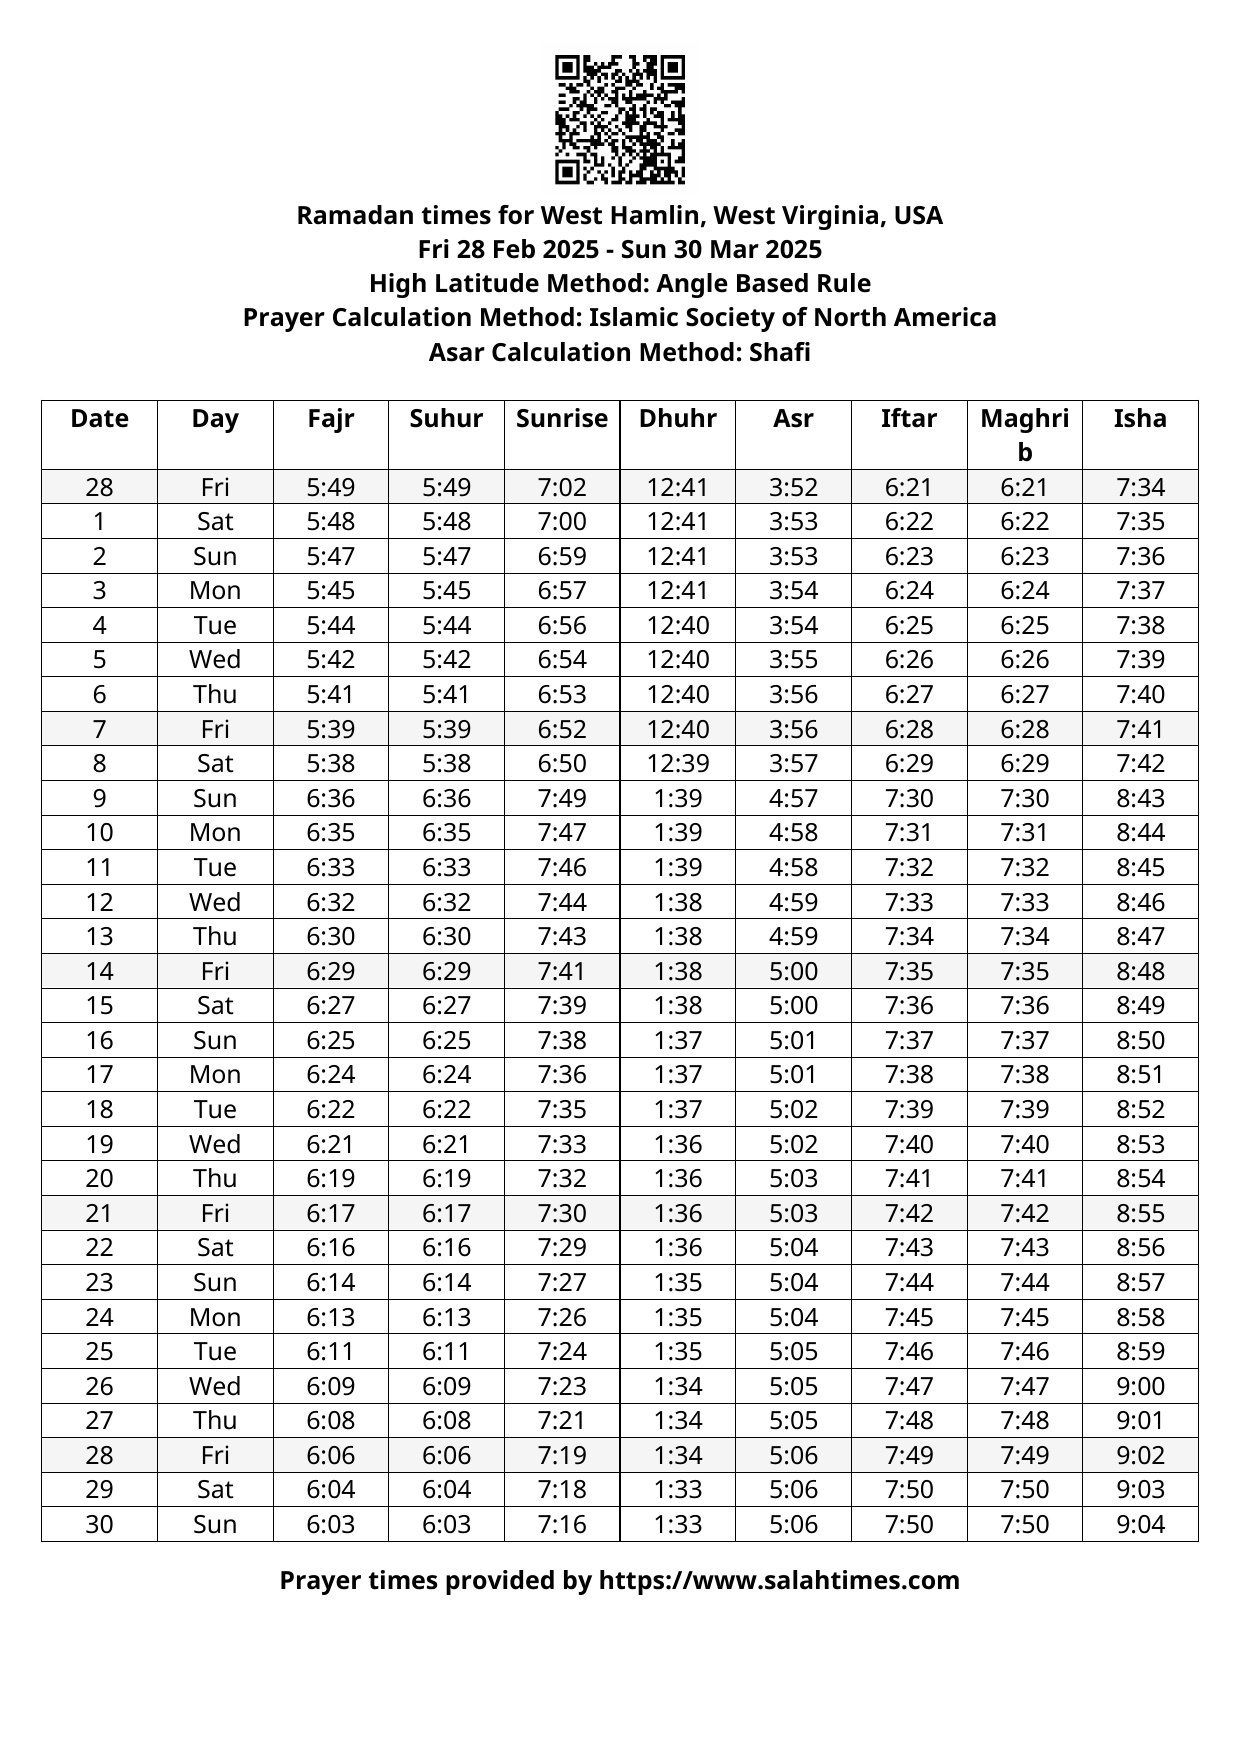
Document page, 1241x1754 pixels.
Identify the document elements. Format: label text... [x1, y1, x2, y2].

table_cell 17 [42, 1058, 157, 1091]
table_cell 6:27 [389, 989, 504, 1022]
table_cell 5:41 [274, 677, 388, 711]
table_cell 7:37 [852, 1023, 967, 1057]
table_cell 26 [42, 1369, 157, 1402]
table_cell 5:06 [736, 1507, 851, 1541]
table_cell 7 [42, 712, 157, 745]
table_cell 6:21 [852, 470, 967, 503]
table_cell 7:50 [852, 1507, 967, 1541]
table_cell 7:50 [852, 1473, 967, 1506]
table_cell 12:40 [621, 712, 735, 745]
table_cell 6:29 [274, 954, 388, 987]
table_cell 4:59 [736, 919, 851, 953]
table_cell 6:30 [389, 919, 504, 953]
table_cell 7:33 [968, 885, 1082, 918]
table_cell 8:50 [1083, 1023, 1198, 1057]
table_cell 5:47 [274, 539, 388, 572]
table_cell 5:03 [736, 1196, 851, 1229]
table_cell 6:22 [389, 1092, 504, 1126]
text Prayer Calculation Method: Islamic Society of North America [42, 300, 1198, 334]
table_cell 27 [42, 1404, 157, 1437]
table_cell Sun [158, 781, 273, 814]
table_cell 7:00 [505, 504, 619, 538]
table_cell 5:05 [736, 1404, 851, 1437]
table_cell 7:29 [505, 1231, 619, 1264]
table_cell 6:13 [389, 1300, 504, 1333]
table_cell 7:41 [852, 1161, 967, 1195]
table_cell 5:06 [736, 1438, 851, 1472]
table_cell 12 [42, 885, 157, 918]
table_cell Sat [158, 1473, 273, 1506]
table_cell 7:44 [852, 1265, 967, 1299]
table_cell 5:05 [736, 1369, 851, 1402]
table_cell 7:41 [505, 954, 619, 987]
table_cell 6:06 [274, 1438, 388, 1472]
table_cell 6:26 [852, 643, 967, 676]
table_cell 7:34 [968, 919, 1082, 953]
table_header Iftar [852, 401, 967, 469]
table_header Fajr [274, 401, 388, 469]
table_cell 6:22 [274, 1092, 388, 1126]
table_cell 7:38 [852, 1058, 967, 1091]
text Ramadan times for West Hamlin, West Virginia, USA [42, 198, 1198, 232]
table_cell 7:46 [505, 850, 619, 884]
table_cell 6:03 [389, 1507, 504, 1541]
table_cell 1 [42, 504, 157, 538]
table_cell Sat [158, 746, 273, 780]
table_cell 5:49 [274, 470, 388, 503]
table_cell 5:04 [736, 1265, 851, 1299]
table_cell 8:49 [1083, 989, 1198, 1022]
table_cell 7:45 [968, 1300, 1082, 1333]
table_cell 1:36 [621, 1231, 735, 1264]
table_cell 6:16 [274, 1231, 388, 1264]
table_cell 15 [42, 989, 157, 1022]
table_cell 3:53 [736, 539, 851, 572]
table_cell 7:39 [968, 1092, 1082, 1126]
table_cell 8:55 [1083, 1196, 1198, 1229]
picture [542, 41, 699, 198]
table_cell 7:39 [505, 989, 619, 1022]
table_cell 7:38 [505, 1023, 619, 1057]
table_cell 6:25 [968, 608, 1082, 642]
table_cell 5:44 [389, 608, 504, 642]
table_cell 7:30 [852, 781, 967, 814]
table_cell Tue [158, 850, 273, 884]
table_cell 6:36 [274, 781, 388, 814]
table_cell 6:27 [274, 989, 388, 1022]
table_cell 28 [42, 470, 157, 503]
table_cell 12:41 [621, 504, 735, 538]
table_cell 7:50 [968, 1473, 1082, 1506]
table_cell 6:27 [852, 677, 967, 711]
table_cell 5:48 [389, 504, 504, 538]
table_cell Sun [158, 1023, 273, 1057]
table_cell 7:21 [505, 1404, 619, 1437]
table_cell 12:40 [621, 608, 735, 642]
table_cell Sat [158, 504, 273, 538]
table_cell 5:45 [389, 574, 504, 607]
table_cell 12:41 [621, 539, 735, 572]
table_cell 7:34 [1083, 470, 1198, 503]
table_cell 6:17 [274, 1196, 388, 1229]
table_cell 6:21 [274, 1127, 388, 1160]
table_cell 6:09 [389, 1369, 504, 1402]
table_cell 6:23 [968, 539, 1082, 572]
table_cell 7:43 [968, 1231, 1082, 1264]
table_cell 3:54 [736, 574, 851, 607]
table_cell 4:58 [736, 816, 851, 849]
table_cell 7:40 [1083, 677, 1198, 711]
table_cell 7:41 [1083, 712, 1198, 745]
table_header Dhuhr [621, 401, 735, 469]
table_cell 7:35 [968, 954, 1082, 987]
table_cell 5:01 [736, 1058, 851, 1091]
table_cell 6:27 [968, 677, 1082, 711]
table_cell 7:18 [505, 1473, 619, 1506]
table_cell Fri [158, 1438, 273, 1472]
table_cell 6:32 [389, 885, 504, 918]
table_cell 6:22 [968, 504, 1082, 538]
table_cell 13 [42, 919, 157, 953]
table_cell 3:56 [736, 677, 851, 711]
table_cell 3 [42, 574, 157, 607]
table_cell Fri [158, 470, 273, 503]
table_cell Wed [158, 1369, 273, 1402]
table_cell 7:30 [505, 1196, 619, 1229]
table_cell 8:51 [1083, 1058, 1198, 1091]
table_cell 5:02 [736, 1092, 851, 1126]
table_cell 7:36 [1083, 539, 1198, 572]
table_cell 7:19 [505, 1438, 619, 1472]
table_cell 7:47 [505, 816, 619, 849]
table_cell 7:42 [968, 1196, 1082, 1229]
table_cell 7:36 [505, 1058, 619, 1091]
table_cell 6:25 [852, 608, 967, 642]
table_cell 6:11 [274, 1334, 388, 1368]
table_cell 1:38 [621, 885, 735, 918]
table_cell 9:03 [1083, 1473, 1198, 1506]
table_cell Mon [158, 816, 273, 849]
table_cell 7:02 [505, 470, 619, 503]
table_cell 3:55 [736, 643, 851, 676]
table_cell 1:34 [621, 1369, 735, 1402]
table_cell 5:39 [389, 712, 504, 745]
table_cell 19 [42, 1127, 157, 1160]
table_cell 12:40 [621, 677, 735, 711]
table_cell 6:36 [389, 781, 504, 814]
table_cell 25 [42, 1334, 157, 1368]
table_cell 6:56 [505, 608, 619, 642]
table_cell 5:49 [389, 470, 504, 503]
table_cell 12:39 [621, 746, 735, 780]
table_cell 1:36 [621, 1161, 735, 1195]
table_cell 4:59 [736, 885, 851, 918]
table_cell Wed [158, 643, 273, 676]
table_cell 6:16 [389, 1231, 504, 1264]
table_cell Tue [158, 1334, 273, 1368]
table_cell 5:38 [389, 746, 504, 780]
table_cell Thu [158, 1161, 273, 1195]
table_cell 12:41 [621, 470, 735, 503]
table_cell 5:06 [736, 1473, 851, 1506]
table_cell 8:48 [1083, 954, 1198, 987]
table_cell 6:29 [389, 954, 504, 987]
table_cell 14 [42, 954, 157, 987]
table_cell Mon [158, 1300, 273, 1333]
table_cell Fri [158, 712, 273, 745]
table_cell 1:37 [621, 1058, 735, 1091]
table_cell Tue [158, 1092, 273, 1126]
table_cell 7:38 [1083, 608, 1198, 642]
table_cell 6:28 [968, 712, 1082, 745]
table_cell 1:38 [621, 989, 735, 1022]
table_cell 3:53 [736, 504, 851, 538]
table_cell 8:45 [1083, 850, 1198, 884]
table_cell 1:36 [621, 1196, 735, 1229]
table_cell 6:19 [389, 1161, 504, 1195]
table_cell 5:03 [736, 1161, 851, 1195]
table_cell 8:56 [1083, 1231, 1198, 1264]
table_cell 1:37 [621, 1092, 735, 1126]
table_cell 7:32 [852, 850, 967, 884]
table_cell 7:31 [852, 816, 967, 849]
table_cell 7:43 [852, 1231, 967, 1264]
table_cell 7:44 [968, 1265, 1082, 1299]
table_cell 3:54 [736, 608, 851, 642]
table_cell 5:48 [274, 504, 388, 538]
table_header Day [158, 401, 273, 469]
table_cell 8:58 [1083, 1300, 1198, 1333]
table_cell 7:41 [968, 1161, 1082, 1195]
table_cell 6:50 [505, 746, 619, 780]
table_cell 28 [42, 1438, 157, 1472]
table_cell 7:35 [505, 1092, 619, 1126]
table_cell 7:47 [968, 1369, 1082, 1402]
table_cell 5:02 [736, 1127, 851, 1160]
table_cell 7:47 [852, 1369, 967, 1402]
table_cell 1:35 [621, 1265, 735, 1299]
table_cell 6:57 [505, 574, 619, 607]
table_cell 1:33 [621, 1473, 735, 1506]
table_cell 6:28 [852, 712, 967, 745]
table_cell 3:56 [736, 712, 851, 745]
table_cell Fri [158, 954, 273, 987]
table_cell 7:49 [852, 1438, 967, 1472]
table_cell 9 [42, 781, 157, 814]
table_cell 7:45 [852, 1300, 967, 1333]
table_cell 29 [42, 1473, 157, 1506]
table_cell 21 [42, 1196, 157, 1229]
table_cell 8:54 [1083, 1161, 1198, 1195]
table_cell 7:38 [968, 1058, 1082, 1091]
table_cell 1:33 [621, 1507, 735, 1541]
table_cell 5:38 [274, 746, 388, 780]
table_cell 1:38 [621, 954, 735, 987]
table_cell Sun [158, 1507, 273, 1541]
table_cell 7:23 [505, 1369, 619, 1402]
table_cell 6:32 [274, 885, 388, 918]
table_cell 5:44 [274, 608, 388, 642]
table_cell 5:45 [274, 574, 388, 607]
table_cell 1:39 [621, 850, 735, 884]
table_cell 18 [42, 1092, 157, 1126]
table_cell Fri [158, 1196, 273, 1229]
table_cell 8:53 [1083, 1127, 1198, 1160]
table_cell 7:16 [505, 1507, 619, 1541]
table_cell Mon [158, 574, 273, 607]
table_cell Wed [158, 885, 273, 918]
table_cell 16 [42, 1023, 157, 1057]
table_cell 8:46 [1083, 885, 1198, 918]
table_cell 6:21 [968, 470, 1082, 503]
table_cell 5:00 [736, 989, 851, 1022]
table_cell 6:14 [274, 1265, 388, 1299]
text Asar Calculation Method: Shafi [42, 334, 1198, 368]
table_header Sunrise [505, 401, 619, 469]
table_cell 9:02 [1083, 1438, 1198, 1472]
table_cell 5:04 [736, 1231, 851, 1264]
table_cell 7:27 [505, 1265, 619, 1299]
table_cell Sun [158, 539, 273, 572]
table_cell 9:00 [1083, 1369, 1198, 1402]
table_cell 7:48 [968, 1404, 1082, 1437]
table_cell 8:44 [1083, 816, 1198, 849]
table_cell 6:52 [505, 712, 619, 745]
table_cell 7:36 [968, 989, 1082, 1022]
table_cell 6:25 [274, 1023, 388, 1057]
table_cell 9:01 [1083, 1404, 1198, 1437]
table_cell 7:35 [852, 954, 967, 987]
table_cell 6 [42, 677, 157, 711]
table_cell Sat [158, 1231, 273, 1264]
table_cell 5:05 [736, 1334, 851, 1368]
table_cell 6:04 [274, 1473, 388, 1506]
table_cell 5:39 [274, 712, 388, 745]
table_cell 7:24 [505, 1334, 619, 1368]
table_header Maghrib [968, 401, 1082, 469]
table_cell 6:30 [274, 919, 388, 953]
table_cell 6:08 [389, 1404, 504, 1437]
table_cell 6:26 [968, 643, 1082, 676]
table_cell 8:52 [1083, 1092, 1198, 1126]
table_cell 6:14 [389, 1265, 504, 1299]
table_cell 7:33 [852, 885, 967, 918]
table_cell 6:22 [852, 504, 967, 538]
table_cell 7:32 [505, 1161, 619, 1195]
table_cell 6:24 [968, 574, 1082, 607]
table_cell 5 [42, 643, 157, 676]
table_cell Sat [158, 989, 273, 1022]
table_cell 5:42 [389, 643, 504, 676]
table_cell 1:37 [621, 1023, 735, 1057]
table_cell 1:38 [621, 919, 735, 953]
table_cell 24 [42, 1300, 157, 1333]
table_cell 1:39 [621, 781, 735, 814]
table_cell 5:01 [736, 1023, 851, 1057]
table_cell 2 [42, 539, 157, 572]
table_cell Thu [158, 919, 273, 953]
table_cell 6:35 [389, 816, 504, 849]
table_cell 6:35 [274, 816, 388, 849]
table_cell 7:40 [968, 1127, 1082, 1160]
table_cell 7:39 [1083, 643, 1198, 676]
table_cell 5:04 [736, 1300, 851, 1333]
text High Latitude Method: Angle Based Rule [42, 266, 1198, 300]
table_cell 12:40 [621, 643, 735, 676]
table_cell 4:57 [736, 781, 851, 814]
table_cell 6:04 [389, 1473, 504, 1506]
table_cell Wed [158, 1127, 273, 1160]
table_cell 7:50 [968, 1507, 1082, 1541]
table_cell 6:29 [852, 746, 967, 780]
table_cell 10 [42, 816, 157, 849]
table_cell 7:34 [852, 919, 967, 953]
table_cell 9:04 [1083, 1507, 1198, 1541]
table_cell 7:48 [852, 1404, 967, 1437]
table_cell 7:31 [968, 816, 1082, 849]
table_cell 6:11 [389, 1334, 504, 1368]
table_cell 7:33 [505, 1127, 619, 1160]
table_cell 7:36 [852, 989, 967, 1022]
table_cell 7:42 [1083, 746, 1198, 780]
table_cell 7:30 [968, 781, 1082, 814]
table_header Date [42, 401, 157, 469]
table_cell 7:39 [852, 1092, 967, 1126]
table_cell 7:49 [968, 1438, 1082, 1472]
table_cell 11 [42, 850, 157, 884]
table_cell 7:37 [968, 1023, 1082, 1057]
table_cell Sun [158, 1265, 273, 1299]
table_cell 7:37 [1083, 574, 1198, 607]
table_cell 1:35 [621, 1300, 735, 1333]
table_cell 7:42 [852, 1196, 967, 1229]
table_cell 1:39 [621, 816, 735, 849]
table_cell 12:41 [621, 574, 735, 607]
table_cell 7:35 [1083, 504, 1198, 538]
table_cell 1:34 [621, 1404, 735, 1437]
table_cell 6:33 [274, 850, 388, 884]
table_cell 6:29 [968, 746, 1082, 780]
table_cell 20 [42, 1161, 157, 1195]
table_cell 6:13 [274, 1300, 388, 1333]
table_cell 6:33 [389, 850, 504, 884]
table_cell 1:36 [621, 1127, 735, 1160]
table_cell 23 [42, 1265, 157, 1299]
table_cell 5:00 [736, 954, 851, 987]
table_cell 7:49 [505, 781, 619, 814]
table_cell 6:24 [852, 574, 967, 607]
table_cell 7:46 [968, 1334, 1082, 1368]
table_cell 6:59 [505, 539, 619, 572]
table_cell 1:35 [621, 1334, 735, 1368]
table_cell 7:26 [505, 1300, 619, 1333]
table_cell 7:32 [968, 850, 1082, 884]
table_cell 6:53 [505, 677, 619, 711]
table_cell Mon [158, 1058, 273, 1091]
table_cell 3:57 [736, 746, 851, 780]
table_cell 1:34 [621, 1438, 735, 1472]
table_cell 5:42 [274, 643, 388, 676]
table_cell 6:03 [274, 1507, 388, 1541]
table_header Suhur [389, 401, 504, 469]
table_cell 7:44 [505, 885, 619, 918]
table_cell 5:47 [389, 539, 504, 572]
table_cell 8 [42, 746, 157, 780]
table_cell 7:46 [852, 1334, 967, 1368]
table_cell 3:52 [736, 470, 851, 503]
table_cell 8:57 [1083, 1265, 1198, 1299]
table_cell 6:24 [389, 1058, 504, 1091]
text Fri 28 Feb 2025 - Sun 30 Mar 2025 [42, 232, 1198, 266]
table_cell 22 [42, 1231, 157, 1264]
table_cell 5:41 [389, 677, 504, 711]
table_header Isha [1083, 401, 1198, 469]
table_cell 6:21 [389, 1127, 504, 1160]
table_cell 6:09 [274, 1369, 388, 1402]
table_cell Thu [158, 1404, 273, 1437]
table_cell 6:17 [389, 1196, 504, 1229]
table_cell 6:54 [505, 643, 619, 676]
table_cell 8:47 [1083, 919, 1198, 953]
table_cell Thu [158, 677, 273, 711]
text Prayer times provided by https://www.salahtimes.com [42, 1563, 1198, 1597]
table_cell 7:43 [505, 919, 619, 953]
table_cell 6:06 [389, 1438, 504, 1472]
table_cell 6:19 [274, 1161, 388, 1195]
table_cell 4:58 [736, 850, 851, 884]
table_cell 8:43 [1083, 781, 1198, 814]
table_cell 6:23 [852, 539, 967, 572]
table_cell 6:08 [274, 1404, 388, 1437]
table_cell 4 [42, 608, 157, 642]
table_cell 7:40 [852, 1127, 967, 1160]
table_header Asr [736, 401, 851, 469]
table_cell 6:25 [389, 1023, 504, 1057]
table_cell 6:24 [274, 1058, 388, 1091]
table_cell 30 [42, 1507, 157, 1541]
table_cell 8:59 [1083, 1334, 1198, 1368]
table_cell Tue [158, 608, 273, 642]
